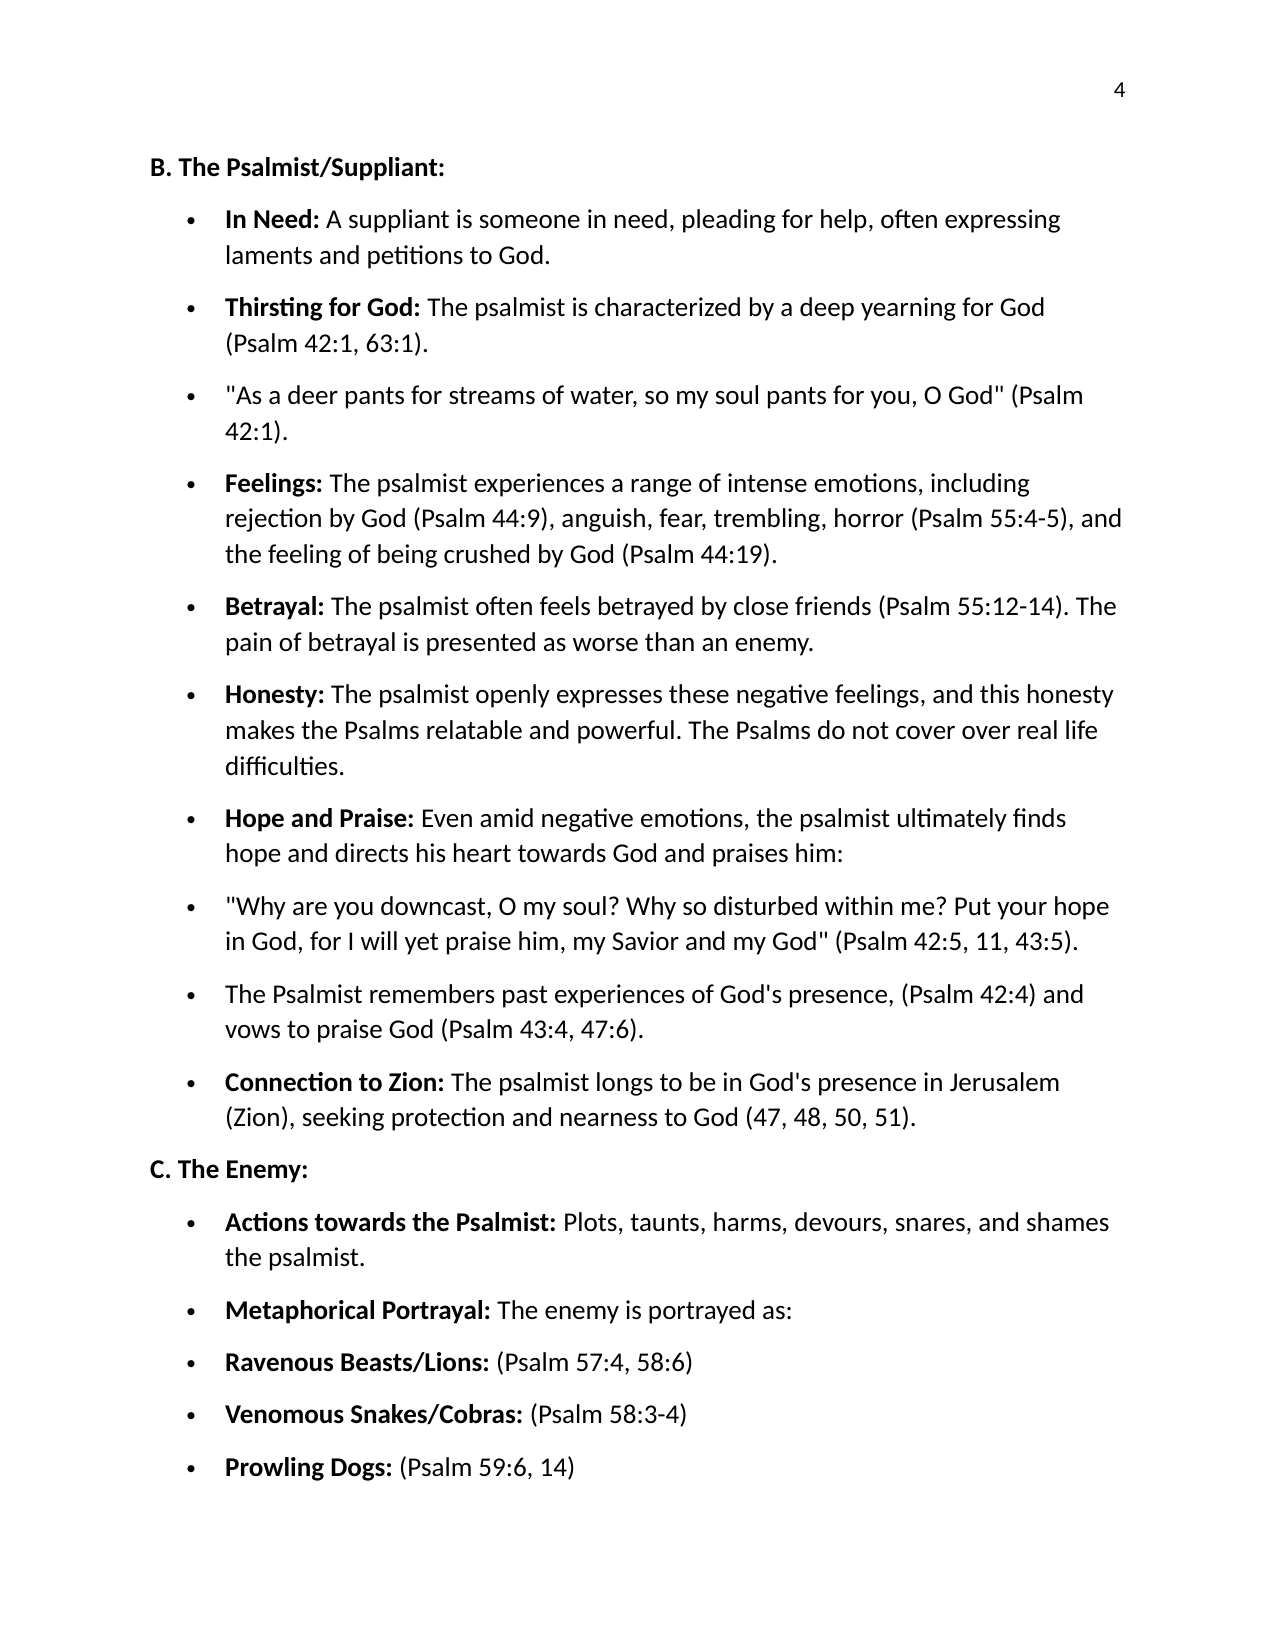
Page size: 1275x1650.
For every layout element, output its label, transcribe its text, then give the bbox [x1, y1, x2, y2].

list Actions towards the Psalmist: Plots, taunts, harms, devours, snares, and shames the psalmist. [187, 1205, 1125, 1274]
list "As a deer pants for streams of water, so my soul pants for you, O God" (Psalm 42:1). [187, 378, 1125, 447]
list Connection to Zion: The psalmist longs to be in God's presence in Jerusalem (Zion), seeking protection and nearness to God (47, 48, 50, 51). [187, 1065, 1125, 1133]
list In Need: A suppliant is someone in need, pleading for help, often expressing laments and petitions to God. [187, 202, 1125, 271]
list The Psalmist remembers past experiences of God's presence, (Psalm 42:4) and vows to praise God (Psalm 43:4, 47:6). [187, 977, 1125, 1046]
list Hope and Praise: Even amid negative emotions, the psalmist ultimately finds hope and directs his heart towards God and praises him: [187, 801, 1125, 870]
list Honesty: The psalmist openly expresses these negative feelings, and this honesty makes the Psalms relatable and powerful. The Psalms do not cover over real life difficulties. [187, 677, 1125, 782]
list Venomous Snakes/Cobras: (Psalm 58:3-4) [187, 1397, 1125, 1431]
list Metaphorical Portrayal: The enemy is portrayed as: [187, 1293, 1125, 1326]
list Betrayal: The psalmist often feels betrayed by close friends (Psalm 55:12-14). The pain of betrayal is presented as worse than an enemy. [187, 589, 1125, 658]
list Prowling Dogs: (Psalm 59:6, 14) [187, 1450, 1125, 1483]
text B. The Psalmist/Suppliant: [150, 150, 1125, 183]
list Thirsting for God: The psalmist is characterized by a deep yearning for God (Psalm 42:1, 63:1). [187, 290, 1125, 359]
list Ravenous Beasts/Lions: (Psalm 57:4, 58:6) [187, 1345, 1125, 1378]
list "Why are you downcast, O my soul? Why so disturbed within me? Put your hope in God, for I will yet praise him, my Savior and my God" (Psalm 42:5, 11, 43:5). [187, 889, 1125, 958]
list Feelings: The psalmist experiences a range of intense emotions, including rejection by God (Psalm 44:9), anguish, fear, trembling, horror (Psalm 55:4-5), and the feeling of being crushed by God (Psalm 44:19). [187, 466, 1125, 570]
text C. The Enemy: [150, 1153, 1125, 1186]
